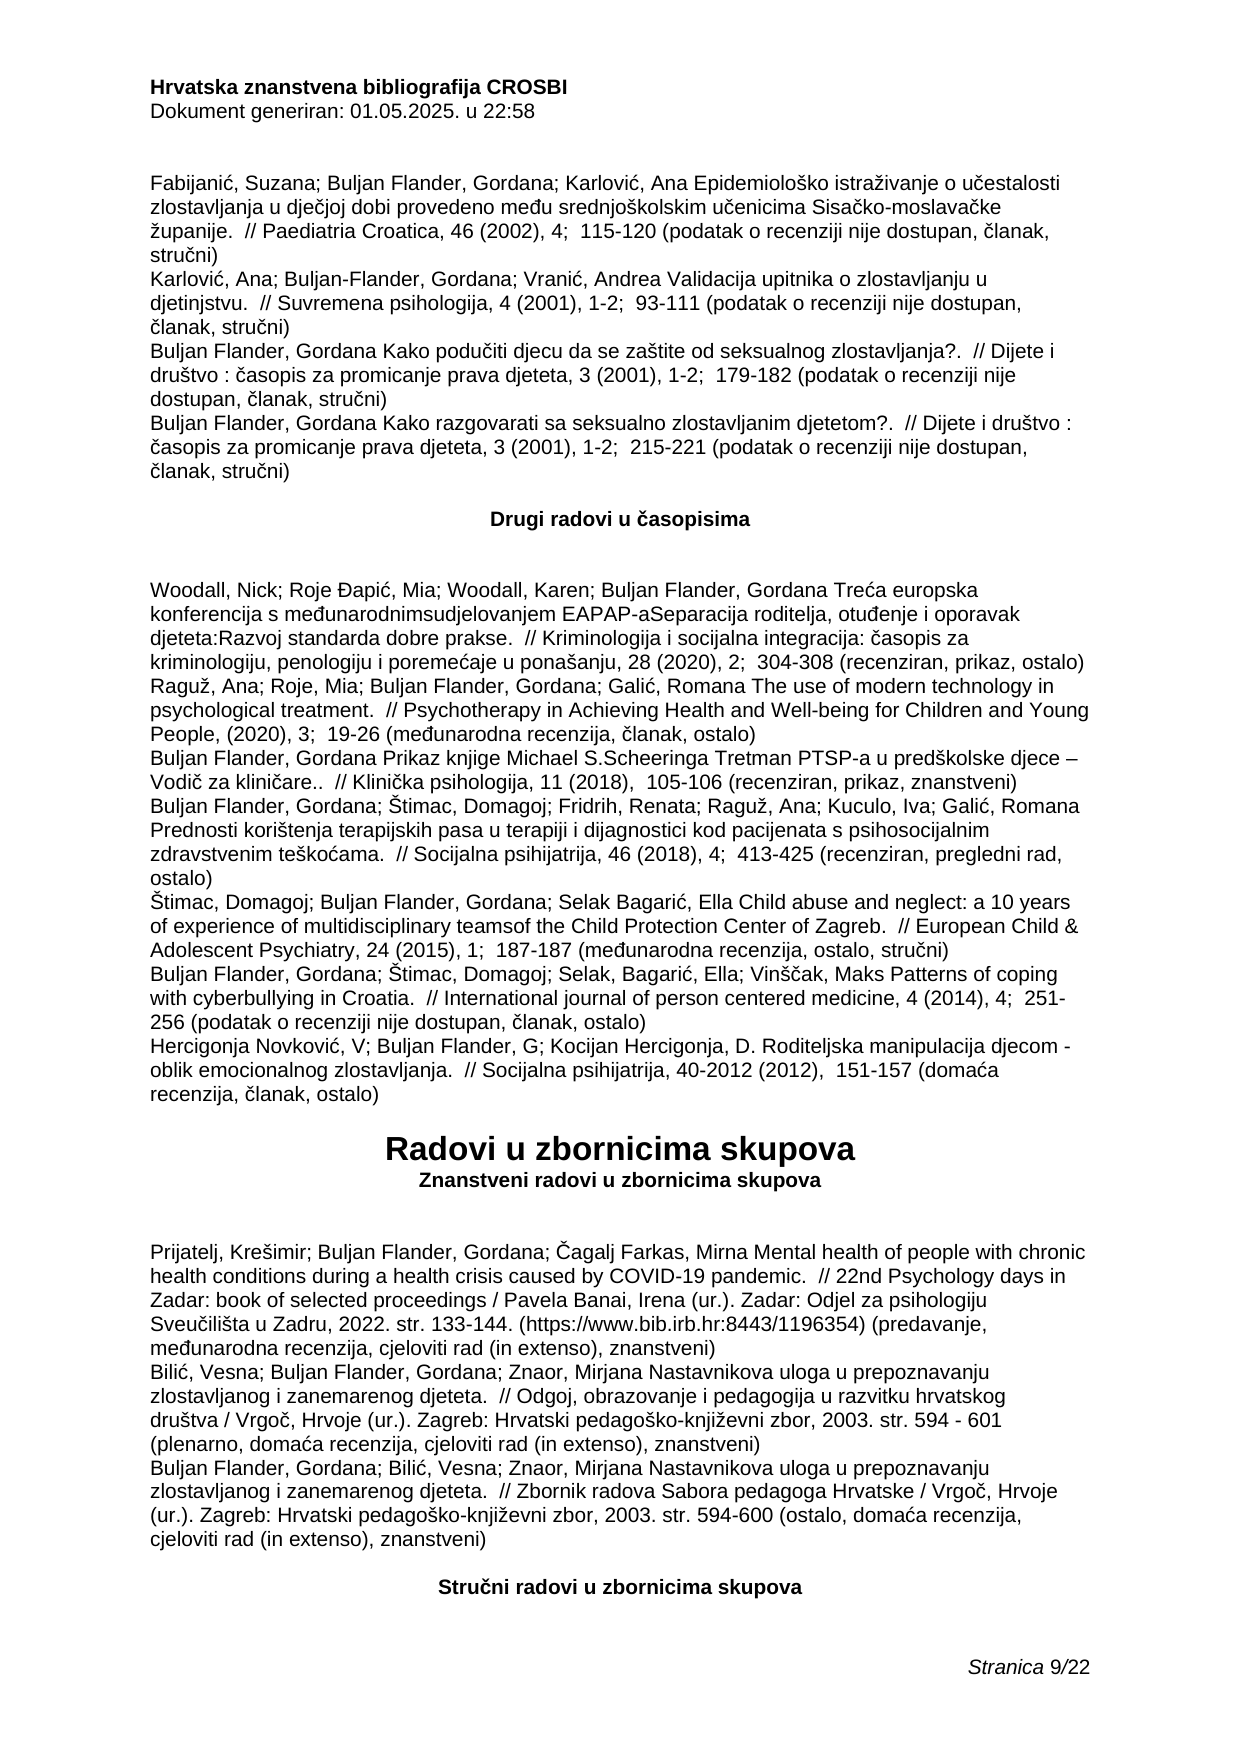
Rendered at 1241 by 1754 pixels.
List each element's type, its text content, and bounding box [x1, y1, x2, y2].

text Prijatelj, Krešimir; Buljan Flander, Gordana; Čagalj Farkas, Mirna [150, 1240, 1090, 1359]
text Štimac, Domagoj; Buljan Flander, Gordana; Selak Bagarić, Ella [150, 890, 1090, 962]
subtitle Drugi radovi u časopisima [150, 506, 1090, 530]
text Woodall, Nick; Roje Đapić, Mia; Woodall, Karen; Buljan Flander, Gordana [150, 578, 1090, 674]
text Buljan Flander, Gordana; Štimac, Domagoj; Selak, Bagarić, Ella; Vinščak, Maks [150, 962, 1090, 1033]
text Bilić, Vesna; Buljan Flander, Gordana; Znaor, Mirjana [150, 1359, 1090, 1455]
text Karlović, Ana; Buljan-Flander, Gordana; Vranić, Andrea [150, 267, 1090, 339]
text Buljan Flander, Gordana [150, 339, 1090, 411]
text Buljan Flander, Gordana [150, 411, 1090, 482]
text Buljan Flander, Gordana [150, 746, 1090, 794]
text Buljan Flander, Gordana; Bilić, Vesna; Znaor, Mirjana [150, 1455, 1090, 1551]
text Raguž, Ana; Roje, Mia; Buljan Flander, Gordana; Galić, Romana [150, 674, 1090, 746]
subtitle Stručni radovi u zbornicima skupova [150, 1575, 1090, 1599]
subtitle Znanstveni radovi u zbornicima skupova [150, 1168, 1090, 1192]
subtitle Radovi u zbornicima skupova [150, 1129, 1090, 1168]
text Fabijanić, Suzana; Buljan Flander, Gordana; Karlović, Ana [150, 171, 1090, 267]
text Buljan Flander, Gordana; Štimac, Domagoj; Fridrih, Renata; Raguž, Ana; Kuculo, Iva; Galić, Romana [150, 794, 1090, 890]
text Hercigonja Novković, V; Buljan Flander, G; Kocijan Hercigonja, D. [150, 1033, 1090, 1105]
